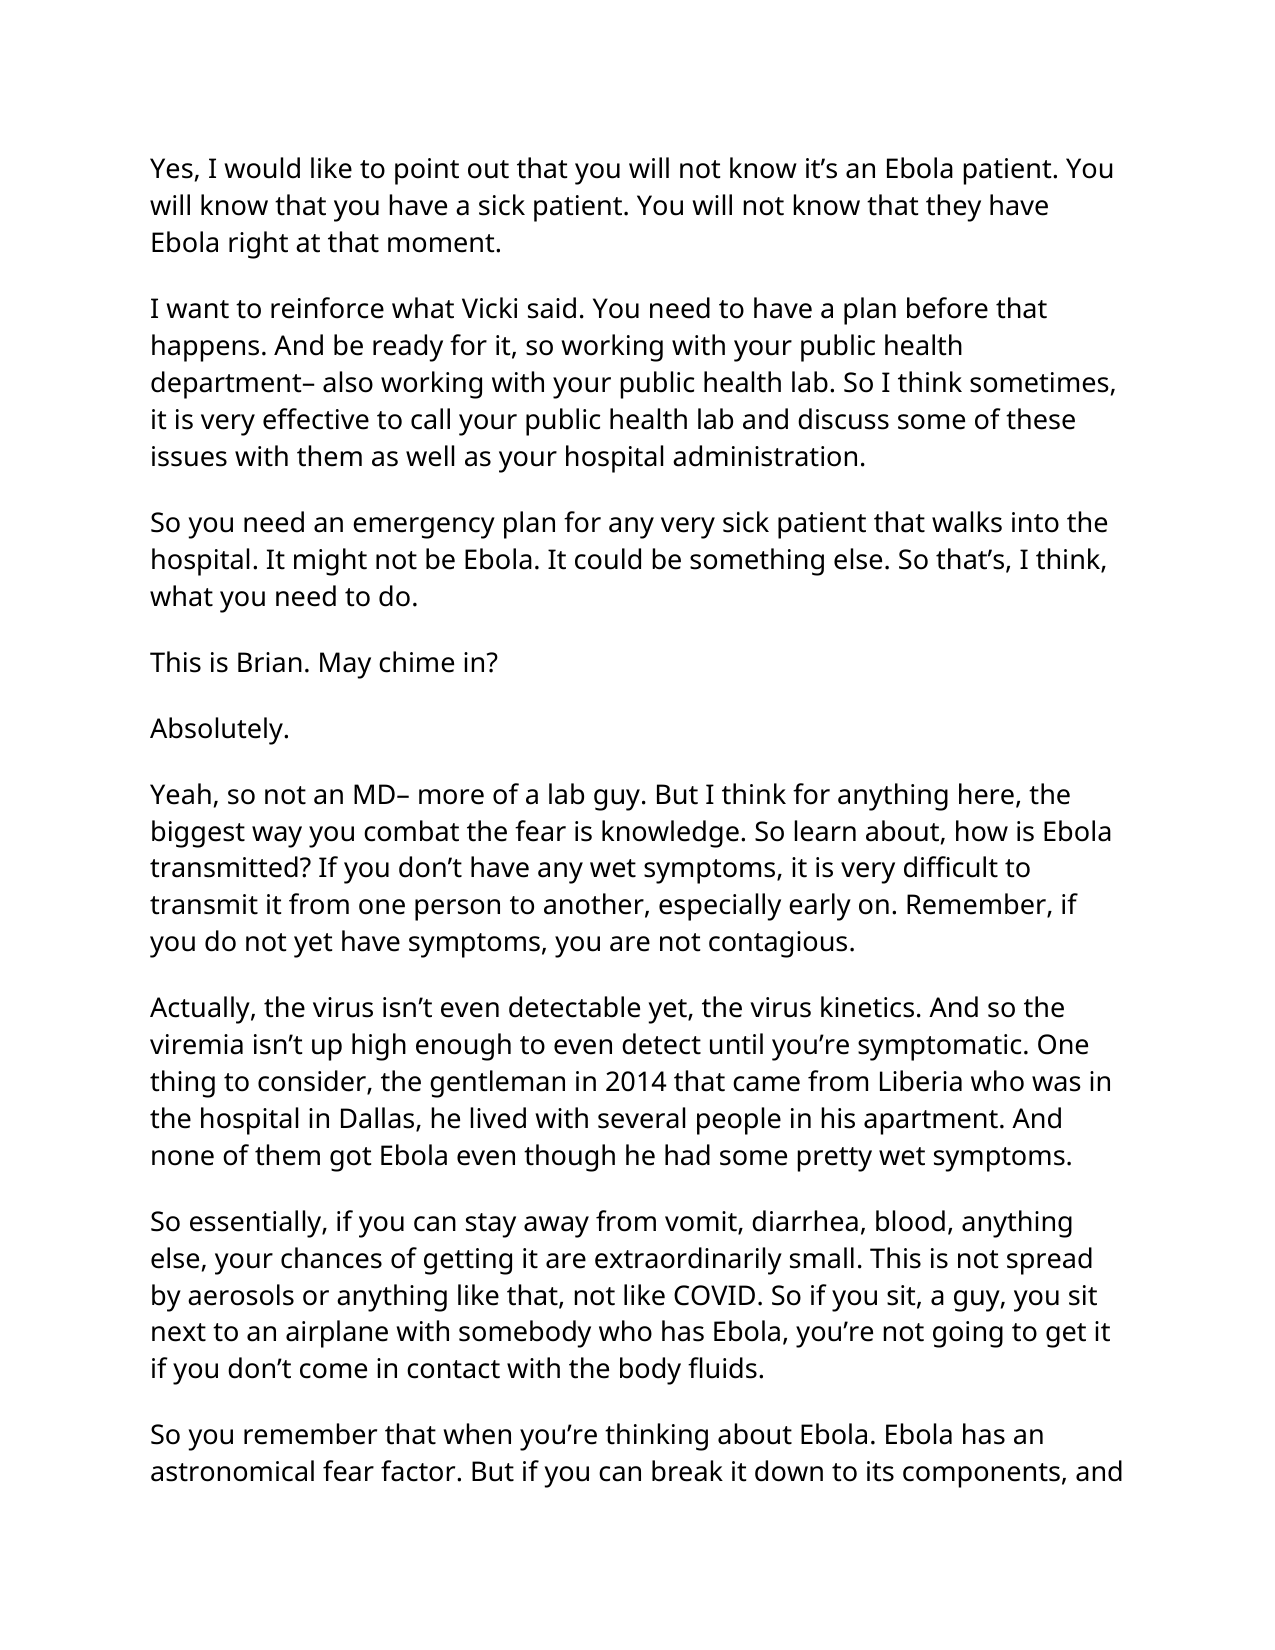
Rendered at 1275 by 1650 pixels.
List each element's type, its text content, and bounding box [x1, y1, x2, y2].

text Yeah, so not an MD– more of a lab guy. But I think for anything here, the biggest way you combat the fear is knowledge. So learn about, how is Ebola transmitted? If you don’t have any wet symptoms, it is very difficult to transmit it from one person to another, especially early on. Remember, if you do not yet have symptoms, you are not contagious. [150, 775, 1125, 959]
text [150, 1416, 1125, 1489]
text So you need an emergency plan for any very sick patient that walks into the hospital. It might not be Ebola. It could be something else. So that’s, I think, what you need to do. [150, 503, 1125, 614]
text Yes, I would like to point out that you will not know it’s an Ebola patient. You will know that you have a sick patient. You will not know that they have Ebola right at that moment. [150, 150, 1125, 261]
text So essentially, if you can stay away from vomit, diarrhea, blood, anything else, your chances of getting it are extraordinarily small. This is not spread by aerosols or anything like that, not like COVID. So if you sit, a guy, you sit next to an airplane with somebody who has Ebola, you’re not going to get it if you don’t come in contact with the body fluids. [150, 1202, 1125, 1387]
text This is Brian. May chime in? [150, 643, 1125, 680]
text Actually, the virus isn’t even detectable yet, the virus kinetics. And so the viremia isn’t up high enough to even detect until you’re symptomatic. One thing to consider, the gentleman in 2014 that came from Liberia who was in the hospital in Dallas, he lived with several people in his apartment. And none of them got Ebola even though he had some pretty wet symptoms. [150, 989, 1125, 1173]
text Absolutely. [150, 709, 1125, 746]
text I want to reinforce what Vicki said. You need to have a plan before that happens. And be ready for it, so working with your public health department– also working with your public health lab. So I think sometimes, it is very effective to call your public health lab and discuss some of these issues with them as well as your hospital administration. [150, 290, 1125, 474]
